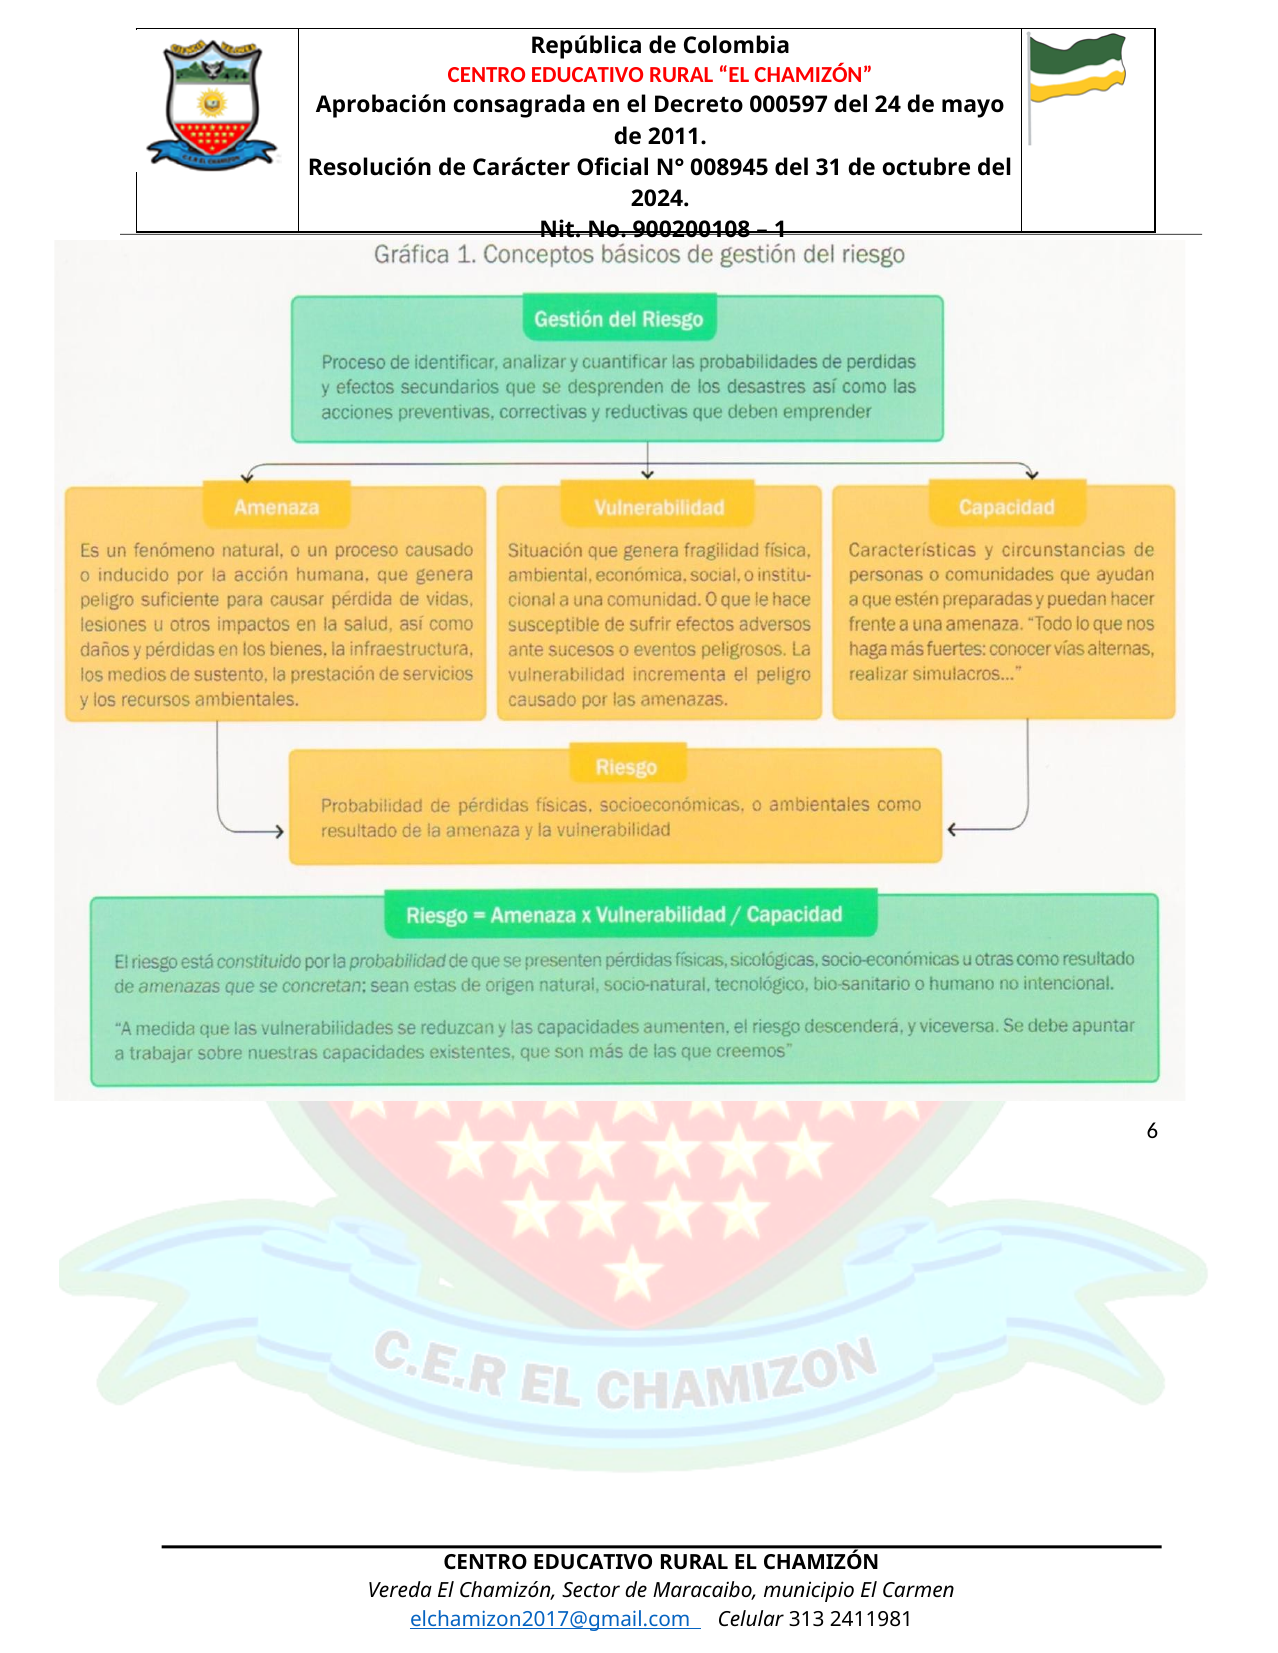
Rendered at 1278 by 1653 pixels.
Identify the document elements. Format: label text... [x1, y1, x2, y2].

picture [54, 240, 1186, 1101]
picture [1022, 29, 1127, 148]
picture [136, 30, 282, 172]
